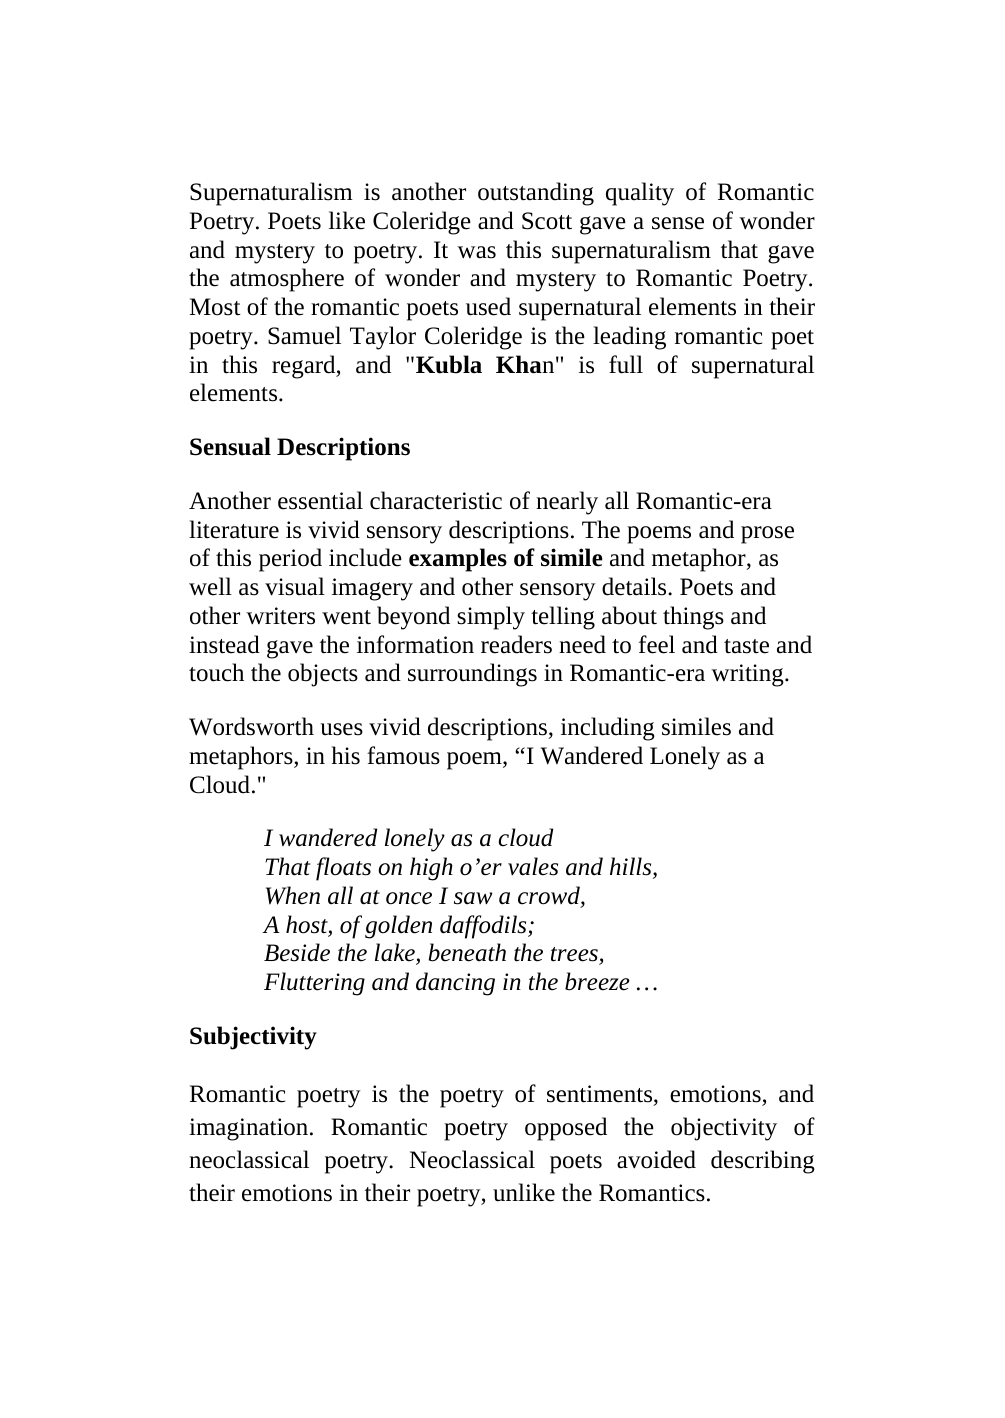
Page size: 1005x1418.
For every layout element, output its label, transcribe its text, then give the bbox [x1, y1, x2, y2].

text Sensual Descriptions [189, 432, 815, 461]
text Supernaturalism is another outstanding quality of Romantic Poetry. Poets like Coleridge and Scott gave a sense of wonder and mystery to poetry. It was this supernaturalism that gave the atmosphere of wonder and mystery to Romantic Poetry. Most of the romantic poets used supernatural elements in their poetry. Samuel Taylor Coleridge is the leading romantic poet in this regard, and "Kubla Khan" is full of supernatural elements. [189, 177, 815, 407]
text A host, of golden daffodils; [264, 910, 815, 938]
text That floats on high o’er vales and hills, [264, 852, 815, 881]
text Fluttering and dancing in the breeze … [264, 967, 815, 996]
text Another essential characteristic of nearly all Romantic-era literature is vivid sensory descriptions. The poems and prose of this period include examples of simile and metaphor, as well as visual imagery and other sensory details. Poets and other writers went beyond simply telling about things and instead gave the information readers need to feel and taste and touch the objects and surroundings in Romantic-era writing. [189, 486, 815, 687]
text Romantic poetry is the poetry of sentiments, emotions, and imagination. Romantic poetry opposed the objectivity of neoclassical poetry. Neoclassical poets avoided describing their emotions in their poetry, unlike the Romantics. [189, 1079, 815, 1207]
text Wordsworth uses vivid descriptions, including similes and metaphors, in his famous poem, “I Wandered Lonely as a Cloud." [189, 712, 815, 798]
text Subjectivity [189, 1021, 815, 1050]
text When all at once I saw a crowd, [264, 881, 815, 910]
text I wandered lonely as a cloud [264, 823, 815, 852]
text Beside the lake, beneath the trees, [264, 938, 815, 967]
